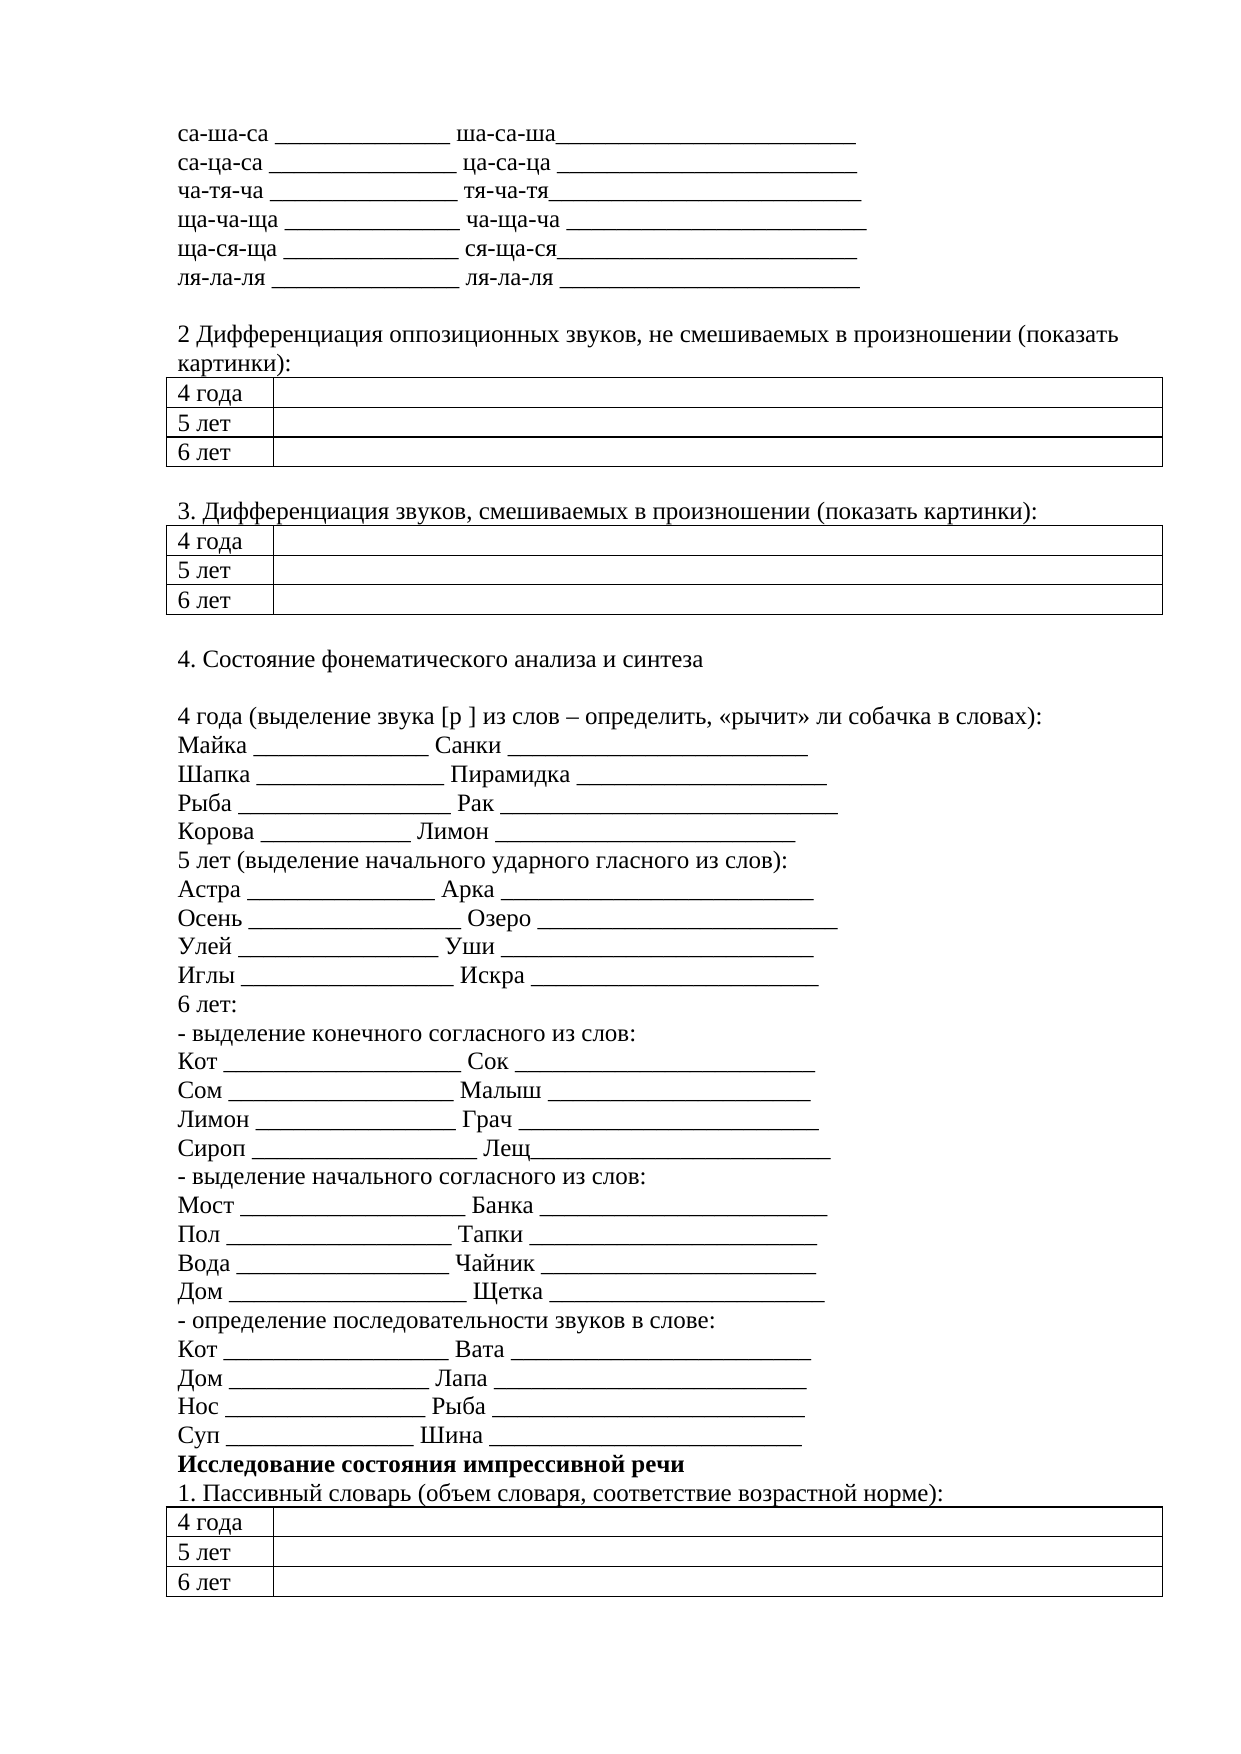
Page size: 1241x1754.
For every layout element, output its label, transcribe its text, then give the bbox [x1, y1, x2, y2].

text 3. Дифференциация звуков, смешиваемых в произношении (показать картинки): [177, 496, 1152, 525]
text Иглы _________________ Искра _______________________ [177, 960, 1152, 989]
text ща-ча-ща ______________ ча-ща-ча ________________________ [177, 204, 1152, 233]
text Исследование состояния импрессивной речи [177, 1449, 1152, 1478]
text Кот __________________ Вата ________________________ [177, 1334, 1152, 1363]
text Корова ____________ Лимон ________________________ [177, 816, 1152, 845]
text ча-тя-ча _______________ тя-ча-тя_________________________ [177, 176, 1152, 204]
table_header [274, 378, 1162, 407]
text - определение последовательности звуков в слове: [177, 1305, 1152, 1334]
text Осень _________________ Озеро ________________________ [177, 903, 1152, 931]
text 5 лет (выделение начального ударного гласного из слов): [177, 845, 1152, 874]
table_cell [274, 1567, 1162, 1596]
table_header 4 года [167, 526, 273, 554]
text Майка ______________ Санки ________________________ [177, 730, 1152, 759]
text са-ца-са _______________ ца-са-ца ________________________ [177, 147, 1152, 176]
table_cell 5 лет [167, 556, 273, 584]
text ля-ла-ля _______________ ля-ла-ля ________________________ [177, 262, 1152, 291]
table_cell [274, 585, 1162, 614]
text Кот ___________________ Сок ________________________ [177, 1046, 1152, 1075]
text 4 года (выделение звука [р ] из слов – определить, «рычит» ли собачка в словах): [177, 701, 1152, 730]
text Лимон ________________ Грач ________________________ [177, 1104, 1152, 1133]
text - выделение начального согласного из слов: [177, 1161, 1152, 1190]
text Дом ___________________ Щетка ______________________ [177, 1276, 1152, 1305]
table_header 4 года [167, 378, 273, 407]
table_cell 6 лет [167, 438, 273, 466]
table_header [274, 1508, 1162, 1536]
text - выделение конечного согласного из слов: [177, 1018, 1152, 1046]
table_cell 5 лет [167, 408, 273, 436]
table_cell [274, 1537, 1162, 1566]
text Мост __________________ Банка _______________________ [177, 1190, 1152, 1219]
text Сом __________________ Малыш _____________________ [177, 1075, 1152, 1104]
table_header [274, 526, 1162, 554]
text Нос ________________ Рыба _________________________ [177, 1391, 1152, 1420]
text Улей ________________ Уши _________________________ [177, 931, 1152, 960]
table_cell [274, 556, 1162, 584]
text ща-ся-ща ______________ ся-ща-ся________________________ [177, 233, 1152, 262]
text Сироп __________________ Лещ________________________ [177, 1133, 1152, 1161]
table_cell [274, 408, 1162, 436]
text Дом ________________ Лапа _________________________ [177, 1363, 1152, 1391]
text Рыба _________________ Рак ___________________________ [177, 788, 1152, 816]
text са-ша-са ______________ ша-са-ша________________________ [177, 118, 1152, 147]
table_header 4 года [167, 1508, 273, 1536]
text 4. Состояние фонематического анализа и синтеза [177, 644, 1152, 673]
table_cell 6 лет [167, 585, 273, 614]
text 6 лет: [177, 989, 1152, 1018]
table_cell [274, 438, 1162, 466]
text Шапка _______________ Пирамидка ____________________ [177, 759, 1152, 788]
text 2 Дифференциация оппозиционных звуков, не смешиваемых в произношении (показать картинки): [177, 319, 1152, 377]
text 1. Пассивный словарь (объем словаря, соответствие возрастной норме): [177, 1478, 1152, 1506]
text Астра _______________ Арка _________________________ [177, 874, 1152, 903]
text Суп _______________ Шина _________________________ [177, 1420, 1152, 1449]
table_cell 6 лет [167, 1567, 273, 1596]
text Пол __________________ Тапки _______________________ [177, 1219, 1152, 1248]
text Вода _________________ Чайник ______________________ [177, 1248, 1152, 1276]
table_cell 5 лет [167, 1537, 273, 1566]
